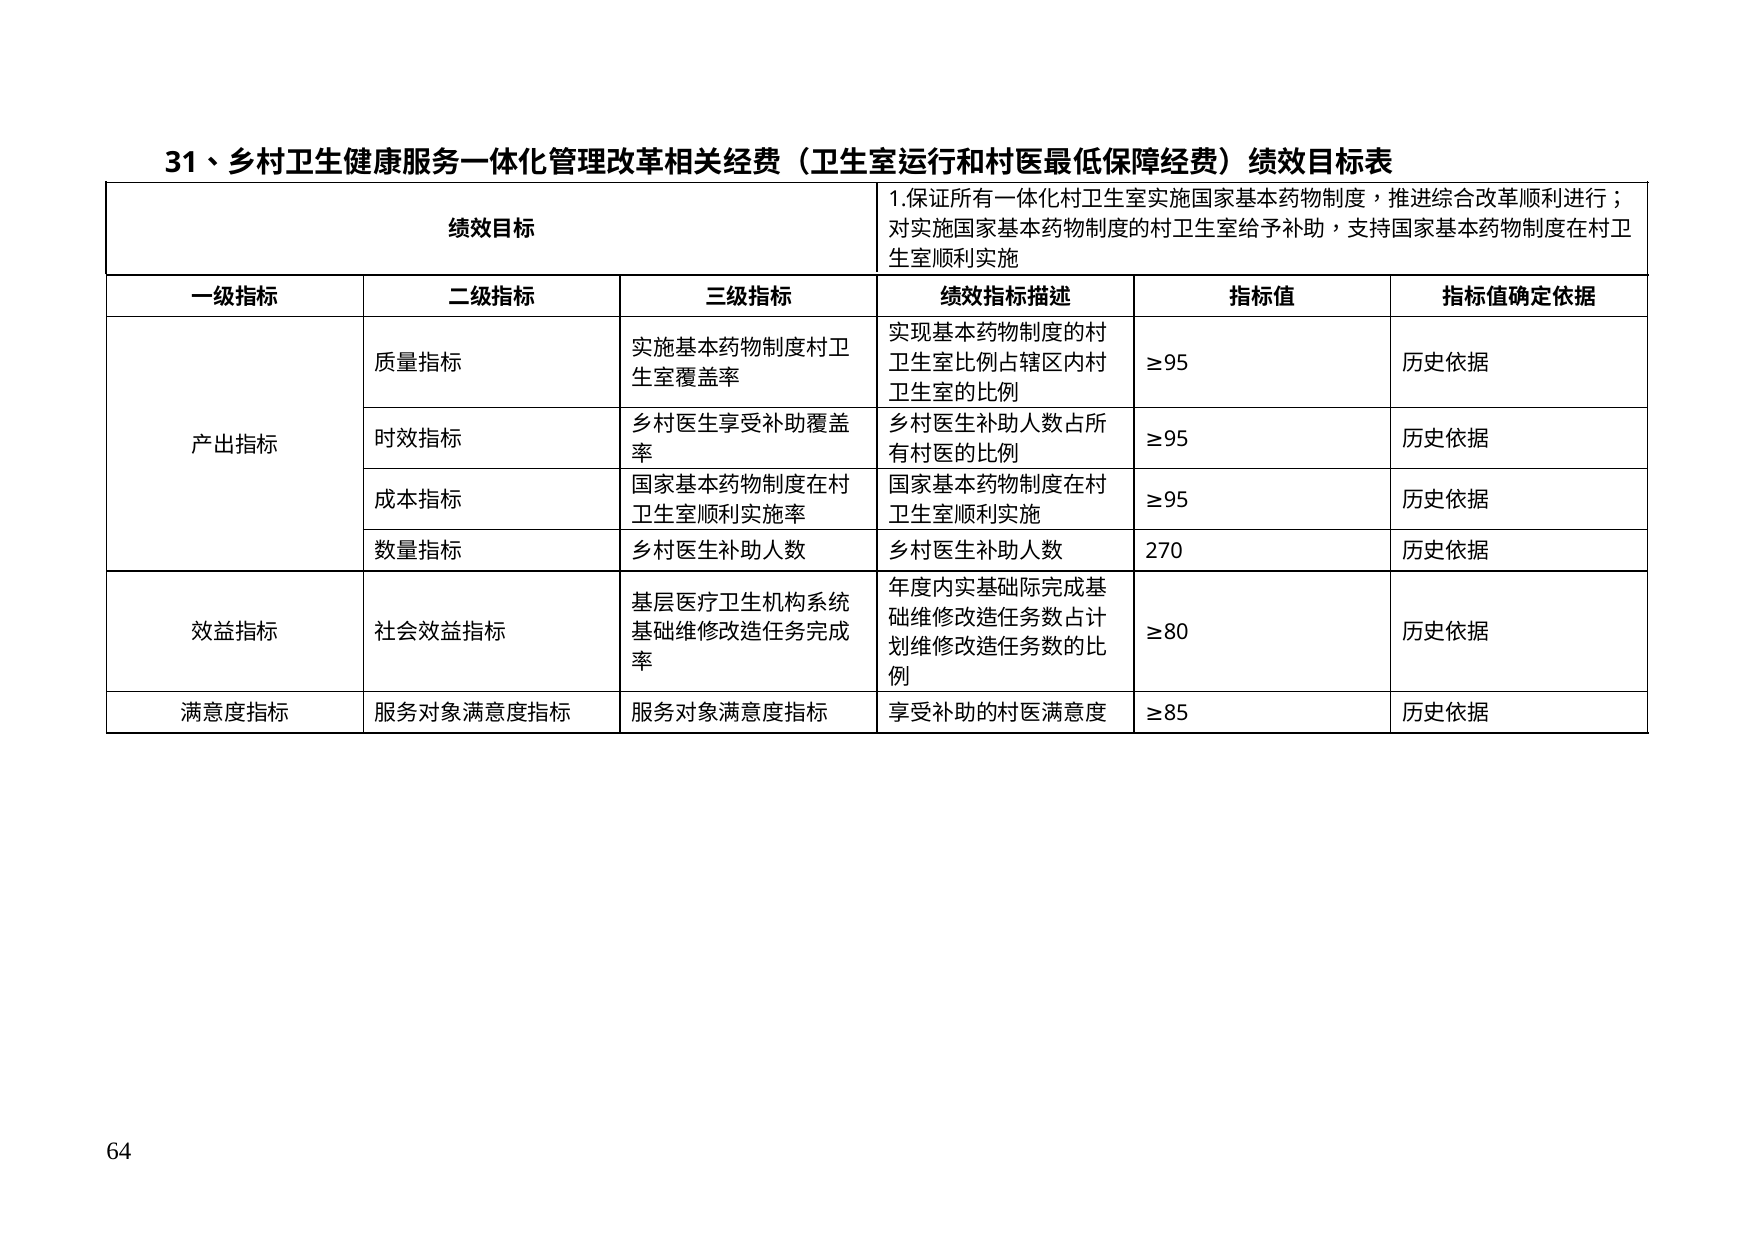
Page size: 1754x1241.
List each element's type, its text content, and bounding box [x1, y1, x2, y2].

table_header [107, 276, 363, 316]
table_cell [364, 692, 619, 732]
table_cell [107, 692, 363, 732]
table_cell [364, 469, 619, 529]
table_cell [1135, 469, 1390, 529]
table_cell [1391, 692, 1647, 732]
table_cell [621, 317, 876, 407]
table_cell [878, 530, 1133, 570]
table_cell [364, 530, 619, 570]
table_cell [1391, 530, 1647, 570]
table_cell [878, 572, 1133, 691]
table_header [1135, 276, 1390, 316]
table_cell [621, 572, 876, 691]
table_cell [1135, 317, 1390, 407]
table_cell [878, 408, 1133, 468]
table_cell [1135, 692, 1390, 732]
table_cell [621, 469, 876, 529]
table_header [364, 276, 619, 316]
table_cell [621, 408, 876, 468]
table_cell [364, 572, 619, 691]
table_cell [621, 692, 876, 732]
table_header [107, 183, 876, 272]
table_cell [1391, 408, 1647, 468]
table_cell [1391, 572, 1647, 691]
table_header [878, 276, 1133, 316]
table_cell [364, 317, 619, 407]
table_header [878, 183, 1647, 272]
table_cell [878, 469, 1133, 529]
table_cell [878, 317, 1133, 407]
text 31、乡村卫生健康服务一体化管理改革相关经费（卫生室运行和村医最低保障经费）绩效目标表 [106, 142, 1648, 181]
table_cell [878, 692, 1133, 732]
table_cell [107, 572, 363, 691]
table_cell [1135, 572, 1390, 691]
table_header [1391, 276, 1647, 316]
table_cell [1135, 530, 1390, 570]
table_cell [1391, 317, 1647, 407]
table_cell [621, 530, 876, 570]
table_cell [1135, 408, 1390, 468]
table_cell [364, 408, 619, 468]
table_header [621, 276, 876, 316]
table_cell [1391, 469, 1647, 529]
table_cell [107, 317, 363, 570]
